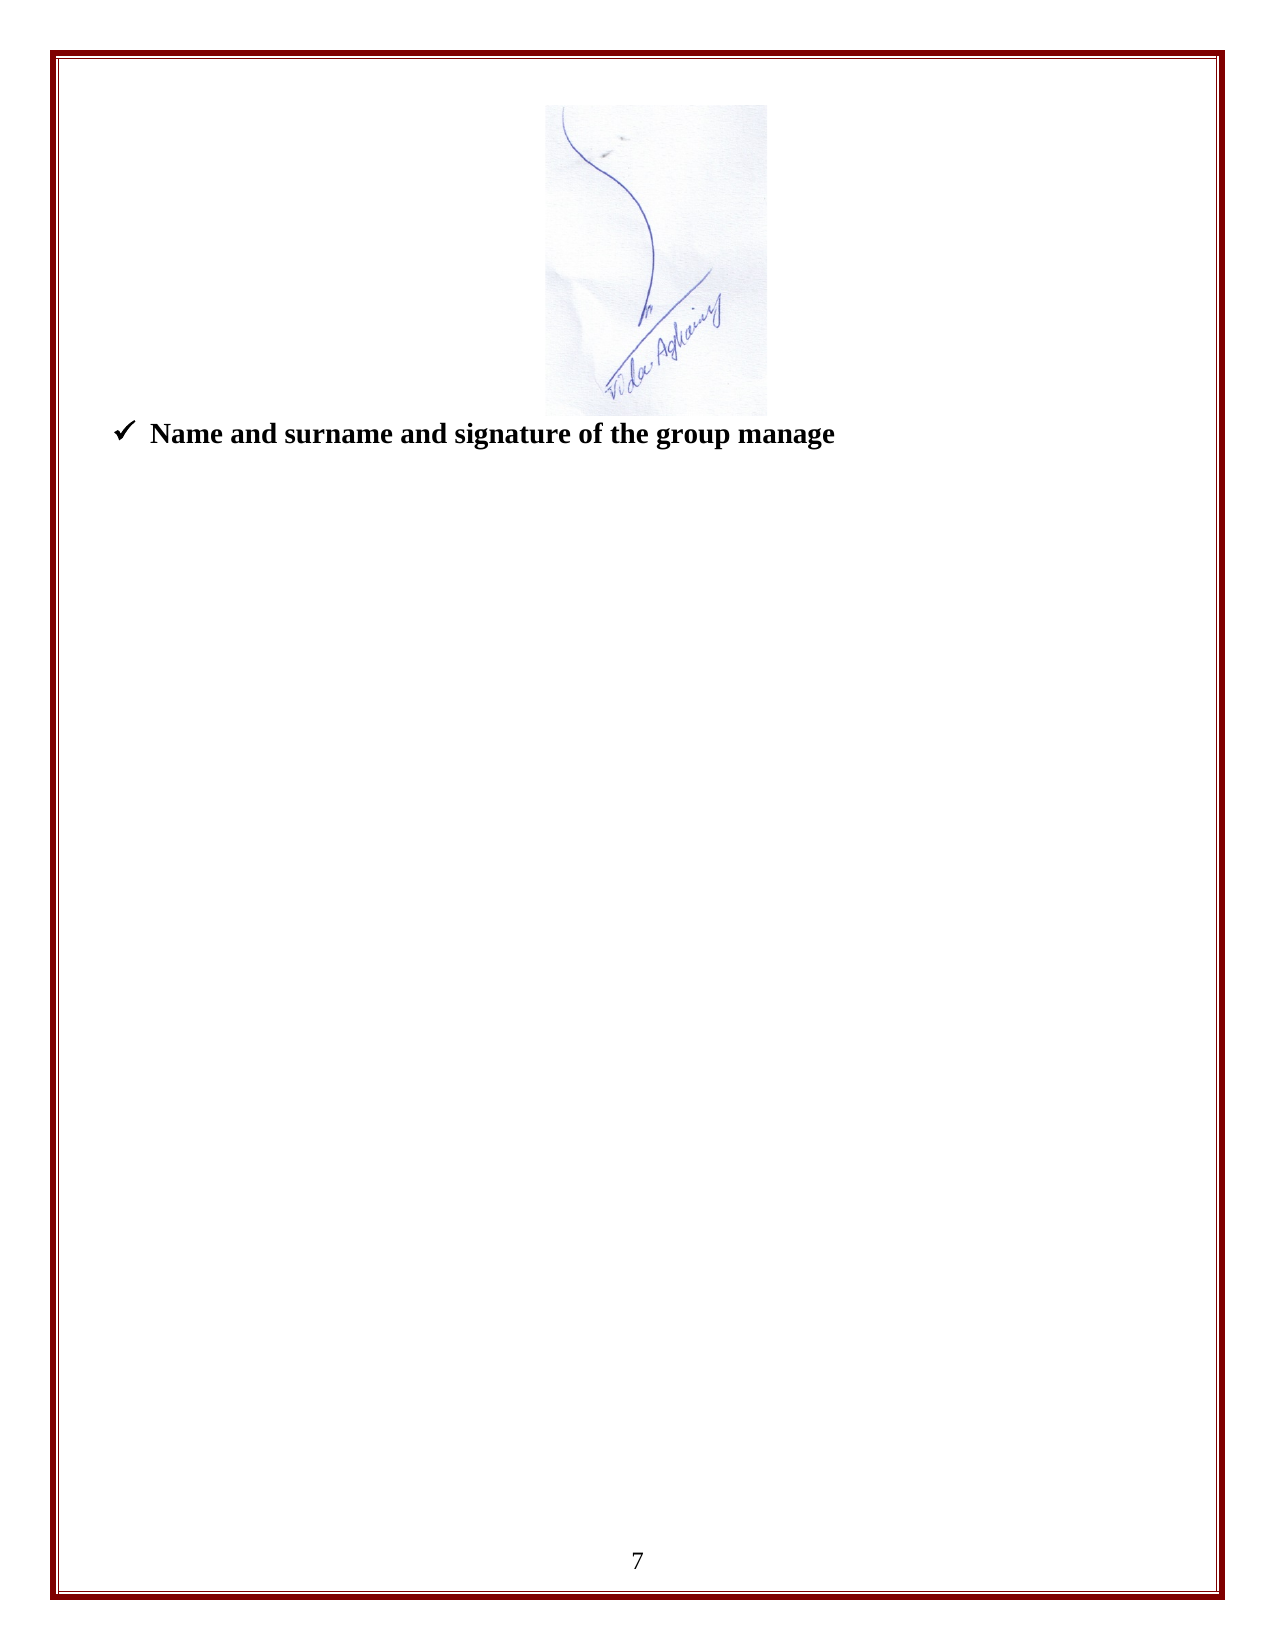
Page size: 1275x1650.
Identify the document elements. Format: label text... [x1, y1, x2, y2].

list Name and surname and signature of the group manage [112, 416, 1162, 450]
picture [545, 105, 768, 416]
